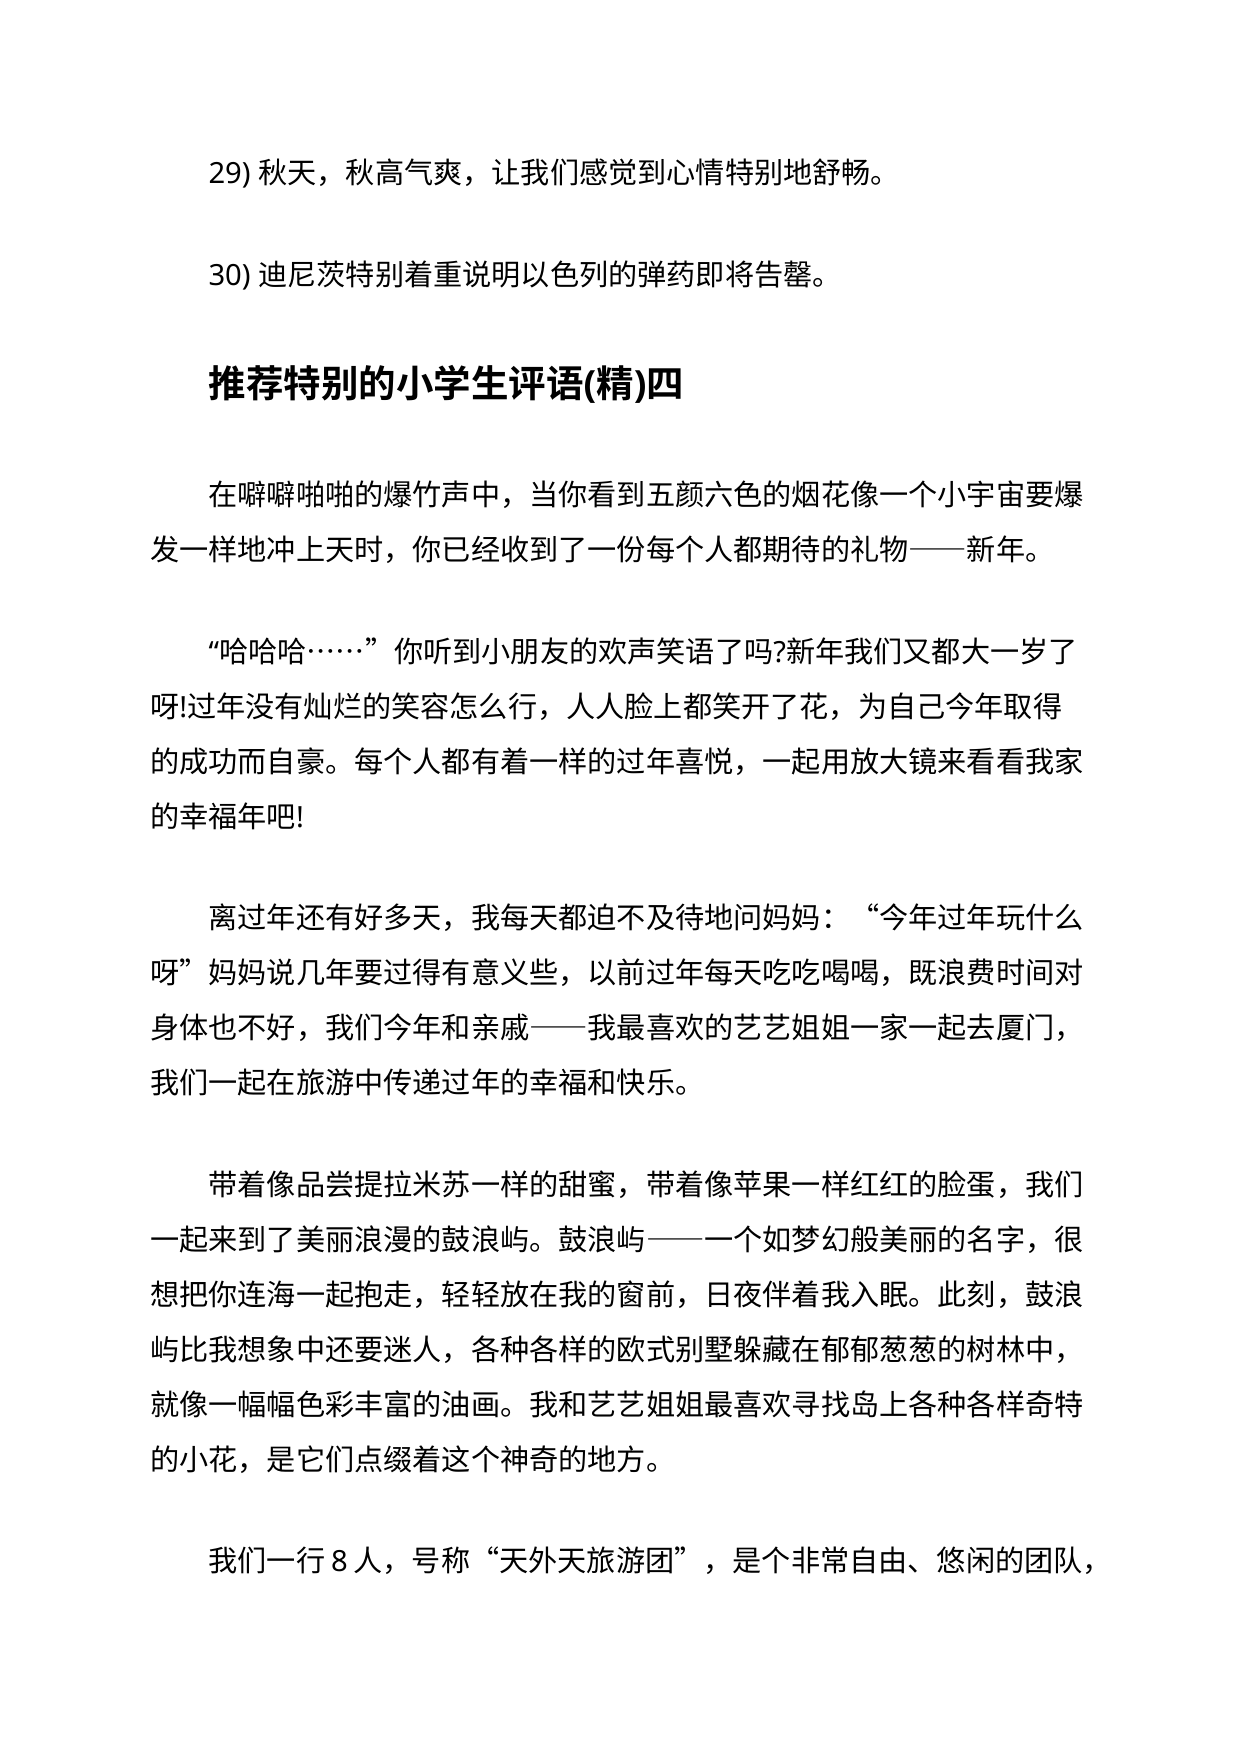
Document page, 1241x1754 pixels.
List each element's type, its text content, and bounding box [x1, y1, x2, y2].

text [150, 1538, 1090, 1580]
text 在噼噼啪啪的爆竹声中，当你看到五颜六色的烟花像一个小宇宙要爆发一样地冲上天时，你已经收到了一份每个人都期待的礼物——新年。 [150, 472, 1090, 569]
text “哈哈哈……”你听到小朋友的欢声笑语了吗?新年我们又都大一岁了呀!过年没有灿烂的笑容怎么行，人人脸上都笑开了花，为自己今年取得的成功而自豪。每个人都有着一样的过年喜悦，一起用放大镜来看看我家的幸福年吧! [150, 628, 1090, 836]
text 带着像品尝提拉米苏一样的甜蜜，带着像苹果一样红红的脸蛋，我们一起来到了美丽浪漫的鼓浪屿。鼓浪屿——一个如梦幻般美丽的名字，很想把你连海一起抱走，轻轻放在我的窗前，日夜伴着我入眠。此刻，鼓浪屿比我想象中还要迷人，各种各样的欧式别墅躲藏在郁郁葱葱的树林中，就像一幅幅色彩丰富的油画。我和艺艺姐姐最喜欢寻找岛上各种各样奇特的小花，是它们点缀着这个神奇的地方。 [150, 1162, 1090, 1478]
text 30) 迪尼茨特别着重说明以色列的弹药即将告罄。 [150, 252, 1090, 294]
text 29) 秋天，秋高气爽，让我们感觉到心情特别地舒畅。 [150, 150, 1090, 192]
text 推荐特别的小学生评语(精)四 [150, 354, 1090, 408]
text 离过年还有好多天，我每天都迫不及待地问妈妈：“今年过年玩什么呀”妈妈说几年要过得有意义些，以前过年每天吃吃喝喝，既浪费时间对身体也不好，我们今年和亲戚——我最喜欢的艺艺姐姐一家一起去厦门，我们一起在旅游中传递过年的幸福和快乐。 [150, 895, 1090, 1102]
